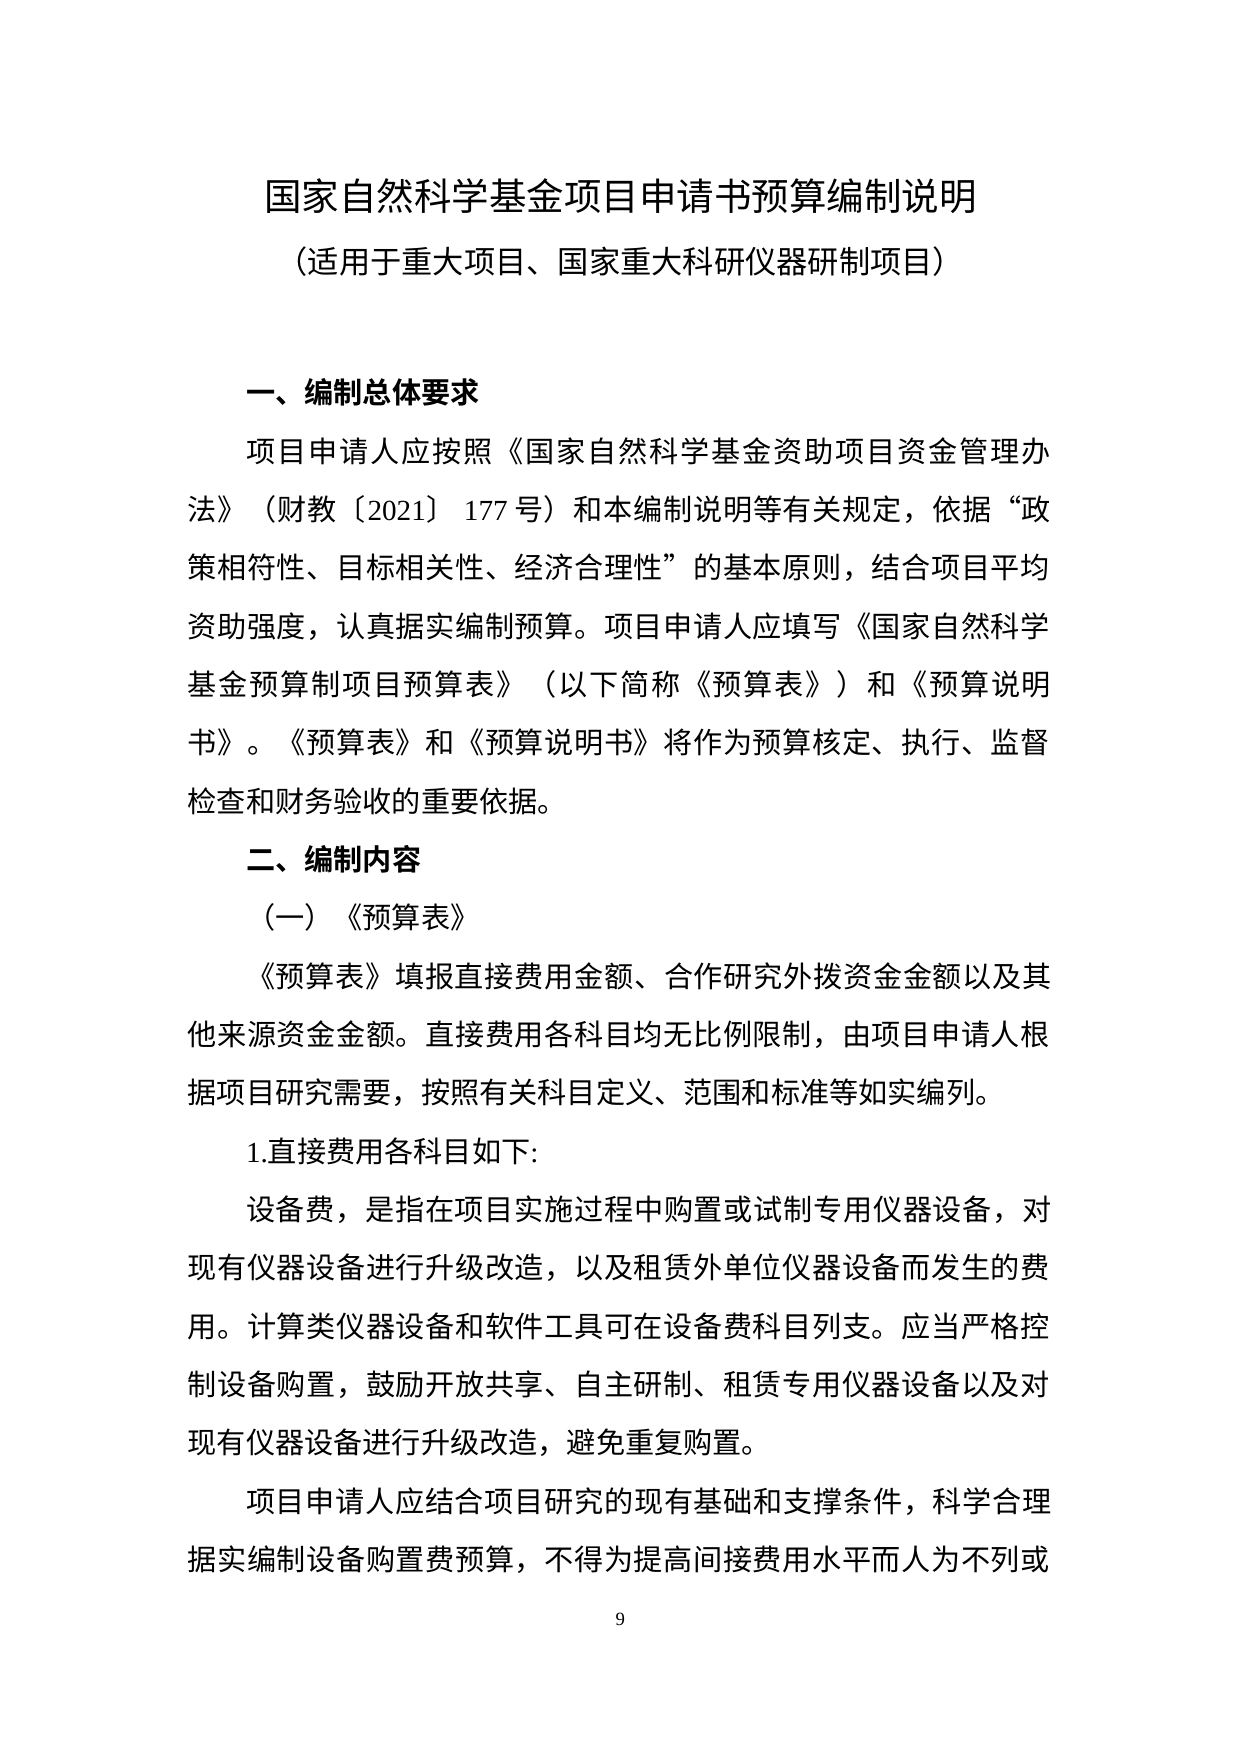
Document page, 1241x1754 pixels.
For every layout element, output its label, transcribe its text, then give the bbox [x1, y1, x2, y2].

text 国家自然科学基金项目申请书预算编制说明 [187, 162, 1053, 227]
text （一）《预算表》 [187, 882, 1053, 940]
text （适用于重大项目、国家重大科研仪器研制项目） [187, 227, 1053, 292]
text 设备费，是指在项目实施过程中购置或试制专用仪器设备，对现有仪器设备进行升级改造，以及租赁外单位仪器设备而发生的费用。计算类仪器设备和软件工具可在设备费科目列支。应当严格控制设备购置，鼓励开放共享、自主研制、租赁专用仪器设备以及对现有仪器设备进行升级改造，避免重复购置。 [187, 1174, 1053, 1465]
text 一、编制总体要求 [187, 357, 1053, 415]
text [187, 1465, 1053, 1582]
text 1.直接费用各科目如下: [187, 1115, 1053, 1174]
text 项目申请人应按照《国家自然科学基金资助项目资金管理办法》（财教〔2021〕 177号）和本编制说明等有关规定，依据“政策相符性、目标相关性、经济合理性”的基本原则，结合项目平均资助强度，认真据实编制预算。项目申请人应填写《国家自然科学基金预算制项目预算表》（以下简称《预算表》）和《预算说明书》。《预算表》和《预算说明书》将作为预算核定、执行、监督检查和财务验收的重要依据。 [187, 415, 1053, 824]
text 二、编制内容 [187, 824, 1053, 882]
text 《预算表》填报直接费用金额、合作研究外拨资金金额以及其他来源资金金额。直接费用各科目均无比例限制，由项目申请人根据项目研究需要，按照有关科目定义、范围和标准等如实编列。 [187, 940, 1053, 1115]
